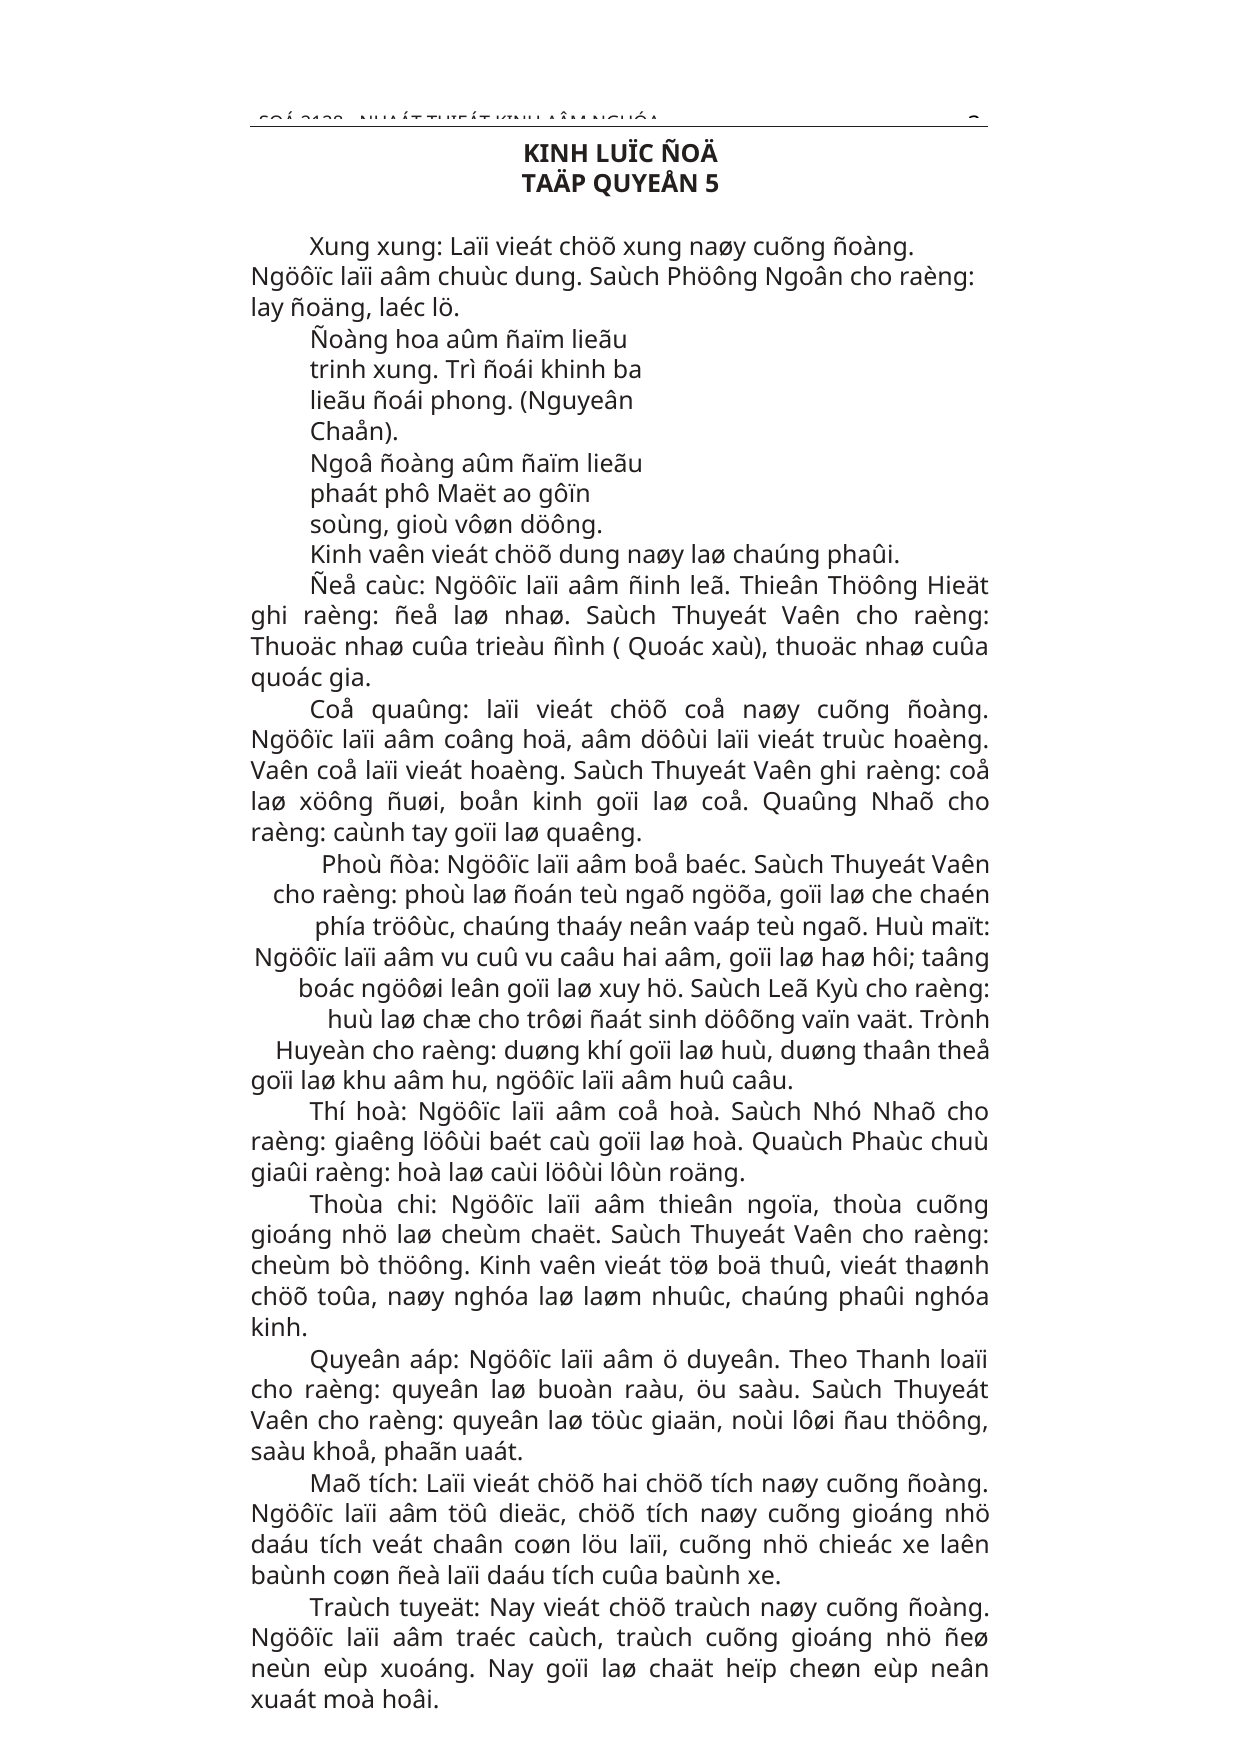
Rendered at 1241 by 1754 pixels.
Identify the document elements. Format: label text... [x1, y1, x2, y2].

text Coå quaûng: laïi vieát chöõ coå naøy cuõng ñoàng. Ngöôïc laïi aâm coâng hoä, aâm döôùi laïi vieát truùc hoaèng. Vaên coå laïi vieát hoaèng. Saùch Thuyeát Vaên ghi raèng: coå laø xöông ñuøi, boån kinh goïi laø coå. Quaûng Nhaõ cho raèng: caùnh tay goïi laø quaêng. [250, 694, 990, 849]
text Ñeå caùc: Ngöôïc laïi aâm ñinh leã. Thieân Thöông Hieät ghi raèng: ñeå laø nhaø. Saùch Thuyeát Vaên cho raèng: Thuoäc nhaø cuûa trieàu ñình ( Quoác xaù), thuoäc nhaø cuûa quoác gia. [250, 570, 990, 694]
text Ngoâ ñoàng aûm ñaïm lieãu phaát phô Maët ao gôïn soùng, gioù vôøn döông. [309, 447, 654, 541]
text Thí hoà: Ngöôïc laïi aâm coå hoà. Saùch Nhó Nhaõ cho raèng: giaêng löôùi baét caù goïi laø hoà. Quaùch Phaùc chuù giaûi raèng: hoà laø caùi löôùi lôùn roäng. [250, 1096, 990, 1189]
text Xung xung: Laïi vieát chöõ xung naøy cuõng ñoàng. Ngöôïc laïi aâm chuùc dung. Saùch Phöông Ngoân cho raèng: lay ñoäng, laéc lö. [250, 230, 991, 323]
subtitle KINH LUÏC ÑOÄ TAÄP QUYEÅN 5 [494, 138, 747, 199]
text Maõ tích: Laïi vieát chöõ hai chöõ tích naøy cuõng ñoàng. Ngöôïc laïi aâm töû dieäc, chöõ tích naøy cuõng gioáng nhö daáu tích veát chaân coøn löu laïi, cuõng nhö chieác xe laên baùnh coøn ñeà laïi daáu tích cuûa baùnh xe. [250, 1468, 990, 1592]
text Ñoàng hoa aûm ñaïm lieãu trinh xung. Trì ñoái khinh ba lieãu ñoái phong. (Nguyeân Chaån). [309, 323, 669, 447]
text Kinh vaên vieát chöõ dung naøy laø chaúng phaûi. [309, 541, 1092, 569]
text Quyeân aáp: Ngöôïc laïi aâm ö duyeân. Theo Thanh loaïi cho raèng: quyeân laø buoàn raàu, öu saàu. Saùch Thuyeát Vaên cho raèng: quyeân laø töùc giaän, noùi lôøi ñau thöông, saàu khoå, phaãn uaát. [250, 1344, 990, 1468]
text Phoù ñòa: Ngöôïc laïi aâm boå baéc. Saùch Thuyeát Vaên cho raèng: phoù laø ñoán teù ngaõ ngöõa, goïi laø che chaén phía tröôùc, chaúng thaáy neân vaáp teù ngaõ. Huù maït: Ngöôïc laïi aâm vu cuû vu caâu hai aâm, goïi laø haø hôi; taâng boác ngöôøi leân goïi laø xuy hö. Saùch Leã Kyù cho raèng: huù laø chæ cho trôøi ñaát sinh döôõng vaïn vaät. Trònh Huyeàn cho raèng: duøng khí goïi laø huù, duøng thaân theå [251, 849, 990, 1066]
text goïi laø khu aâm hu, ngöôïc laïi aâm huû caâu. [250, 1066, 1092, 1095]
text Thoùa chi: Ngöôïc laïi aâm thieân ngoïa, thoùa cuõng gioáng nhö laø cheùm chaët. Saùch Thuyeát Vaên cho raèng: cheùm bò thöông. Kinh vaên vieát töø boä thuû, vieát thaønh chöõ toûa, naøy nghóa laø laøm nhuûc, chaúng phaûi nghóa kinh. [250, 1189, 990, 1344]
text Traùch tuyeät: Nay vieát chöõ traùch naøy cuõng ñoàng. Ngöôïc laïi aâm traéc caùch, traùch cuõng gioáng nhö ñeø neùn eùp xuoáng. Nay goïi laø chaät heïp cheøn eùp neân xuaát moà hoâi. [250, 1592, 990, 1716]
